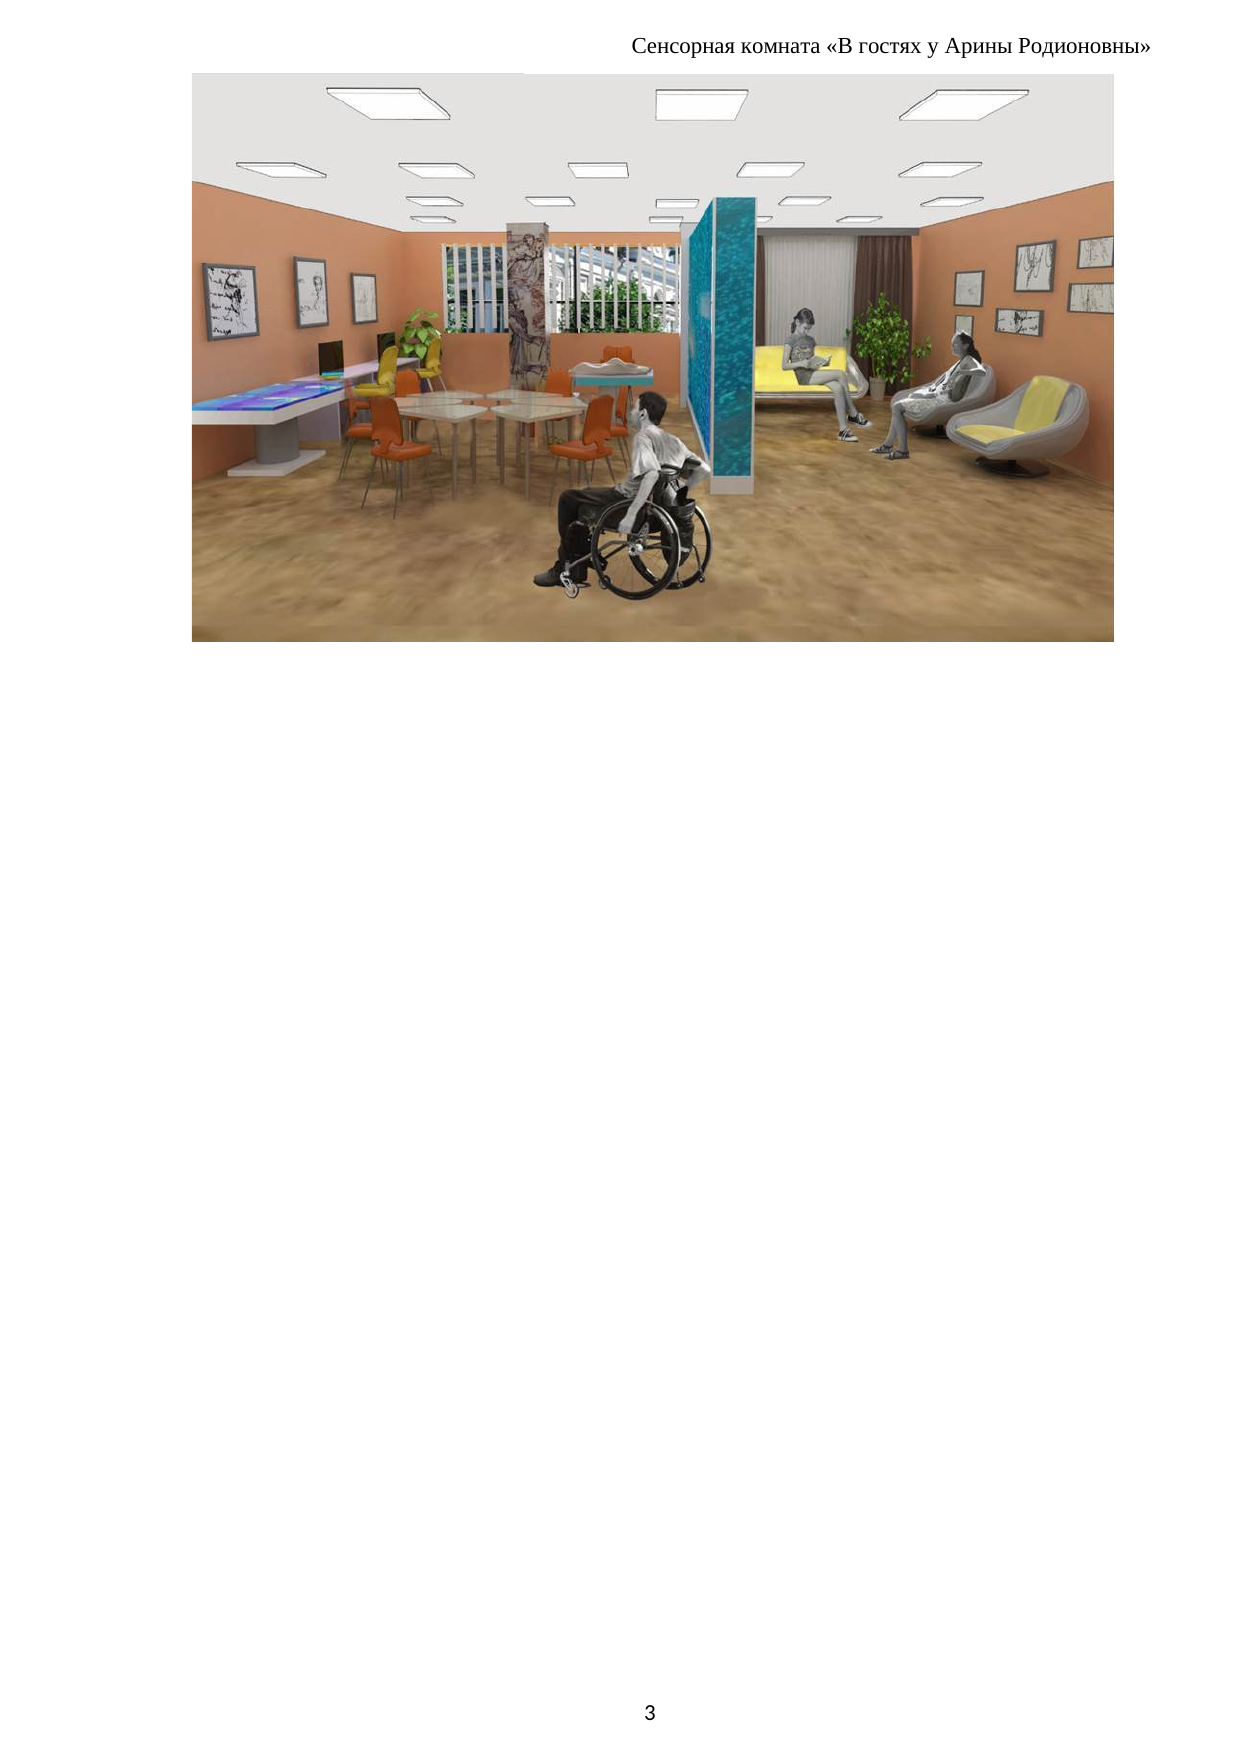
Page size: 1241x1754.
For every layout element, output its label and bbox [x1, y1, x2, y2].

picture [191, 73, 1115, 642]
